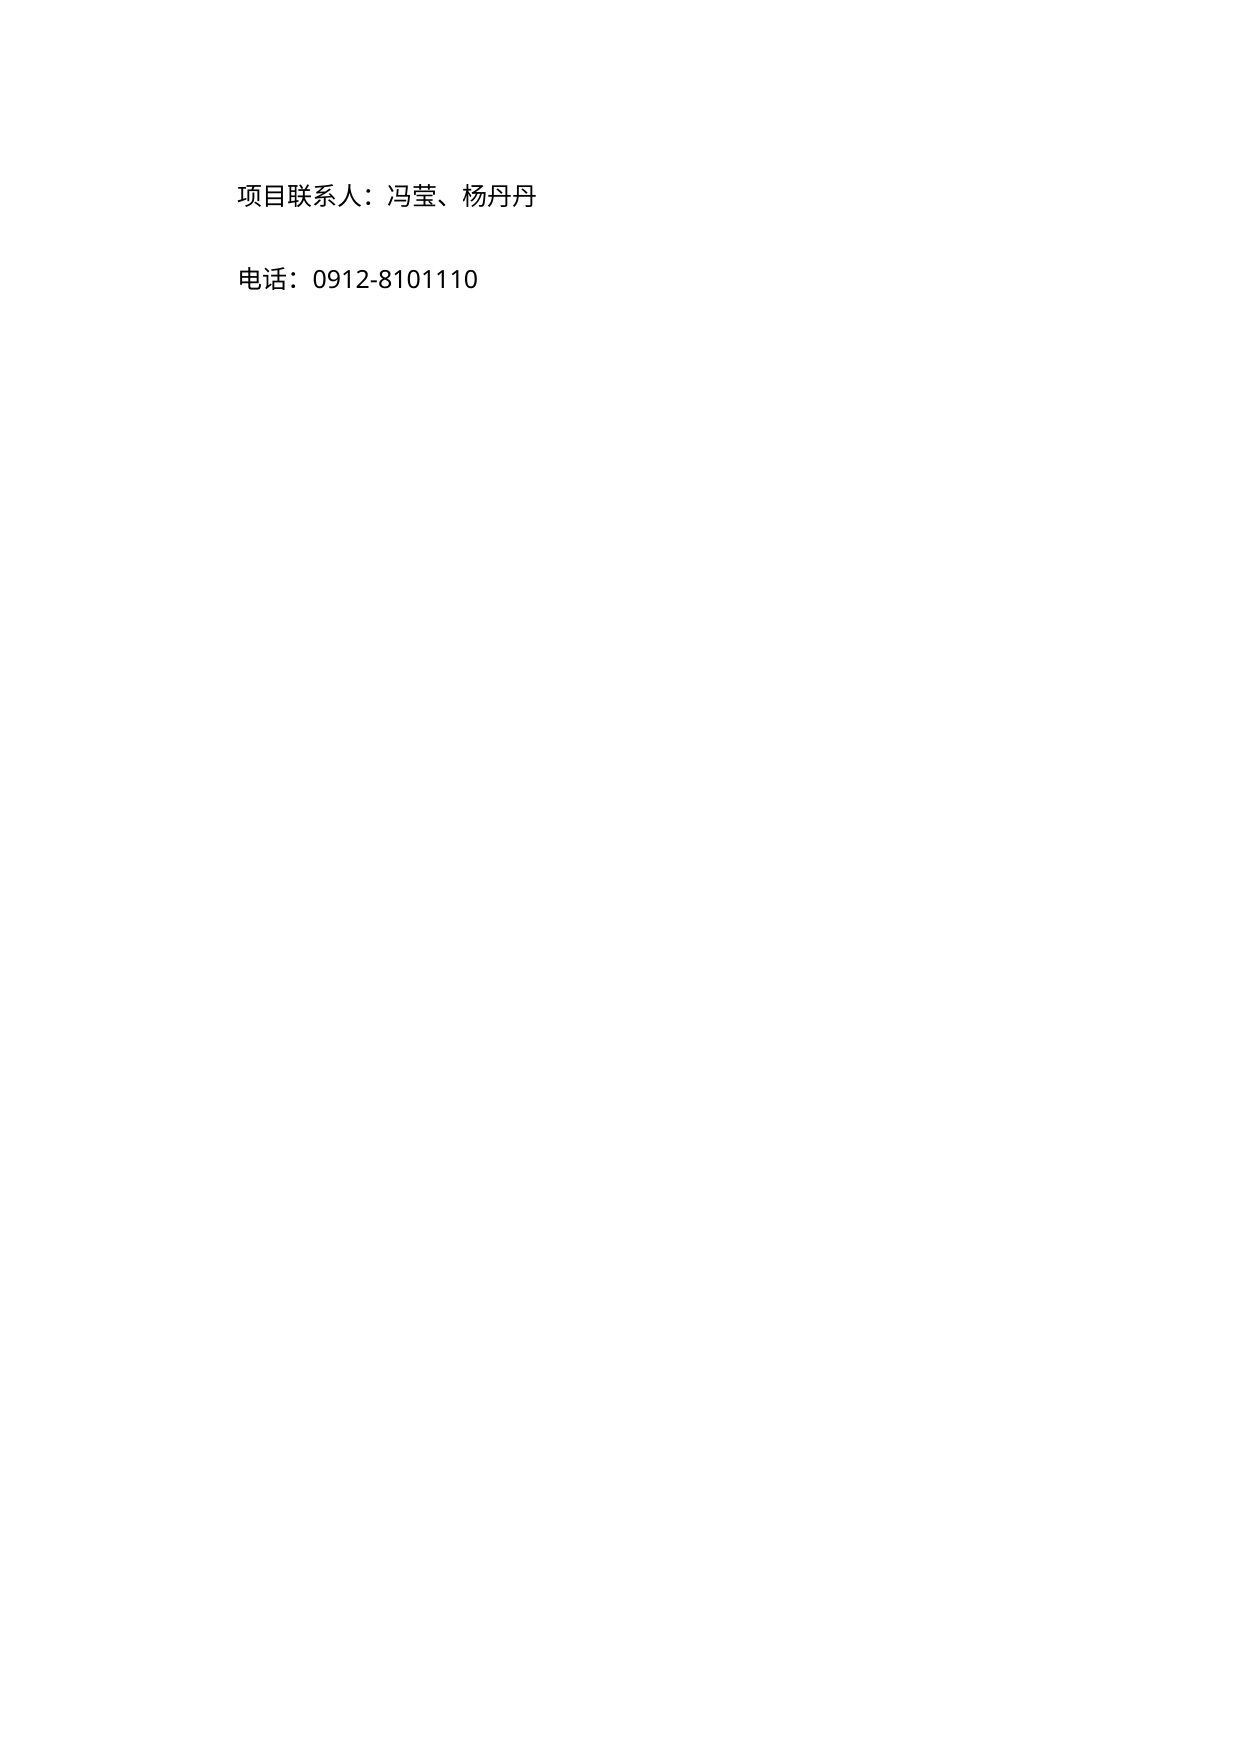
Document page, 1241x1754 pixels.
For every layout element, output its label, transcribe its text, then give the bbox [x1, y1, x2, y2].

text 项目联系人：冯莹、杨丹丹 [187, 162, 1053, 227]
text 电话：0912-8101110 [187, 245, 1053, 310]
